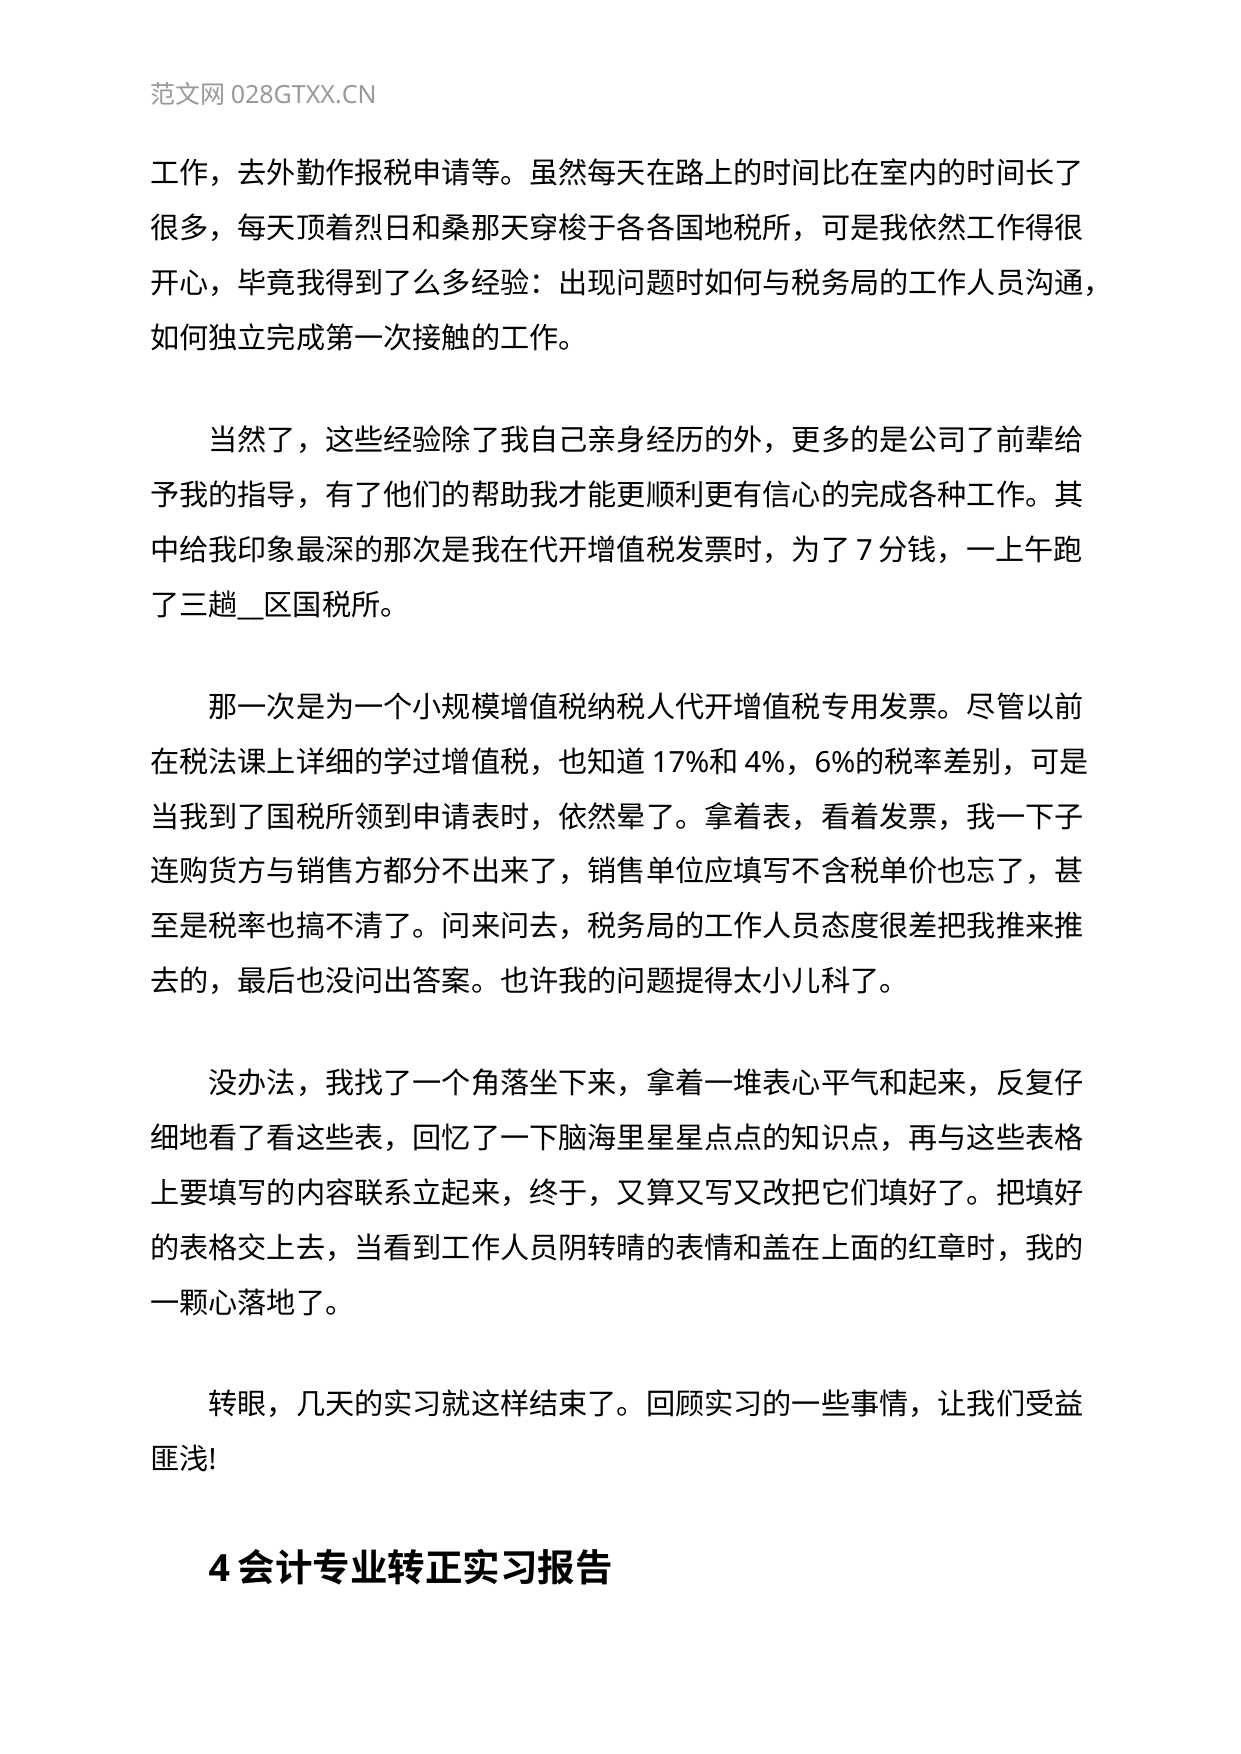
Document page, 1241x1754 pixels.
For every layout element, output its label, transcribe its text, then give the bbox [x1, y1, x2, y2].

text 没办法，我找了一个角落坐下来，拿着一堆表心平气和起来，反复仔细地看了看这些表，回忆了一下脑海里星星点点的知识点，再与这些表格上要填写的内容联系立起来，终于，又算又写又改把它们填好了。把填好的表格交上去，当看到工作人员阴转晴的表情和盖在上面的红章时，我的一颗心落地了。 [150, 1059, 1090, 1321]
text 转眼，几天的实习就这样结束了。回顾实习的一些事情，让我们受益匪浅! [150, 1381, 1090, 1478]
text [150, 150, 1090, 357]
text 当然了，这些经验除了我自己亲身经历的外，更多的是公司了前辈给予我的指导，有了他们的帮助我才能更顺利更有信心的完成各种工作。其中给我印象最深的那次是我在代开增值税发票时，为了7分钱，一上午跑了三趟__区国税所。 [150, 416, 1090, 624]
text 那一次是为一个小规模增值税纳税人代开增值税专用发票。尽管以前在税法课上详细的学过增值税，也知道17%和4%，6%的税率差别，可是当我到了国税所领到申请表时，依然晕了。拿着表，看着发票，我一下子连购货方与销售方都分不出来了，销售单位应填写不含税单价也忘了，甚至是税率也搞不清了。问来问去，税务局的工作人员态度很差把我推来推去的，最后也没问出答案。也许我的问题提得太小儿科了。 [150, 683, 1090, 1000]
text 4会计专业转正实习报告 [150, 1538, 1090, 1592]
